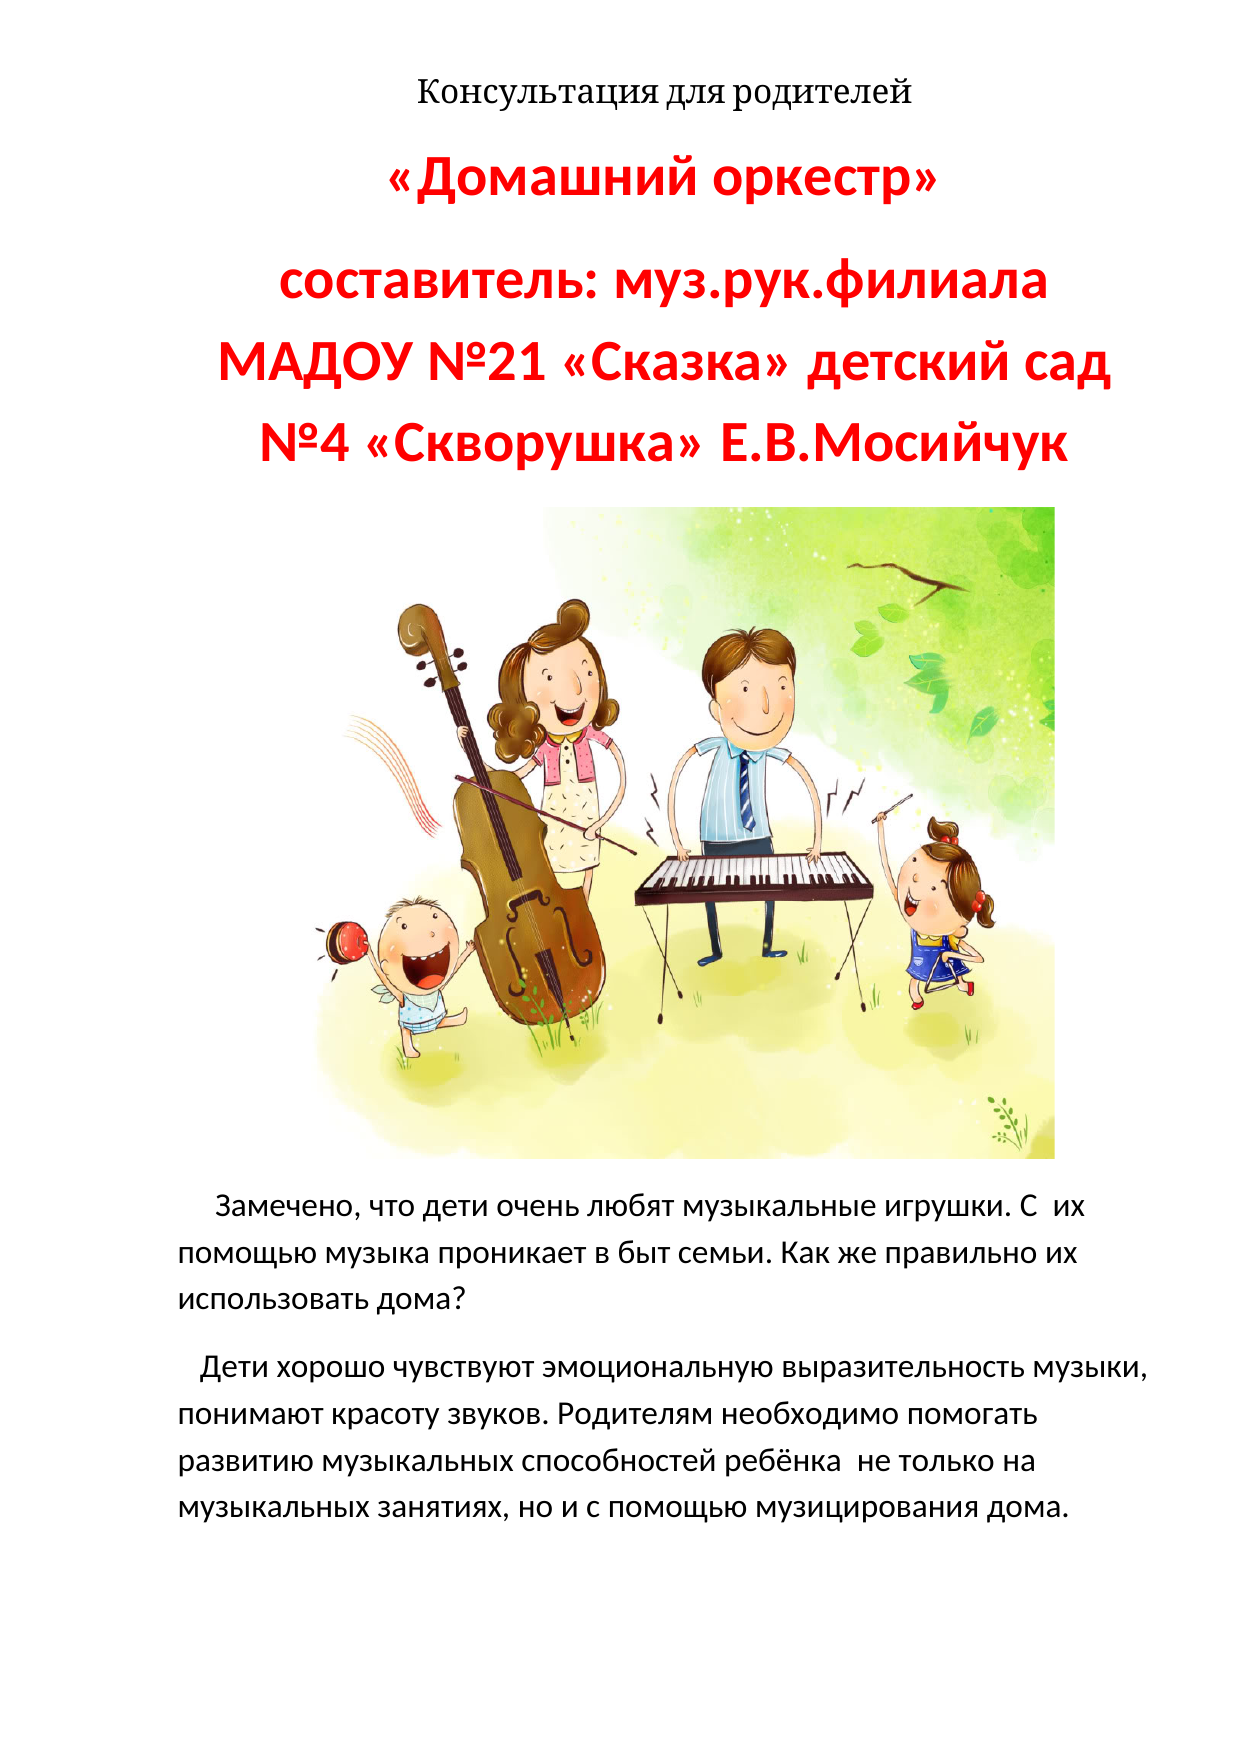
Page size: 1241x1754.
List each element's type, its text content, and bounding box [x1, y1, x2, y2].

text Консультация для родителей [177, 74, 1152, 112]
text «Домашний оркестр» [177, 139, 1152, 210]
picture [274, 507, 1055, 1159]
text Дети хорошо чувствуют эмоциональную выразительность музыки, понимают красоту звуков. Родителям необходимо помогать развитию музыкальных способностей ребёнка не только на музыкальных занятиях, но и с помощью музицирования дома. [177, 1345, 1152, 1526]
text Замечено, что дети очень любят музыкальные игрушки. С их помощью музыка проникает в быт семьи. Как же правильно их использовать дома? [177, 1184, 1152, 1318]
text составитель: муз.рук.филиала МАДОУ №21 «Сказка» детский сад №4 «Скворушка» Е.В.Мосийчук [177, 241, 1152, 476]
